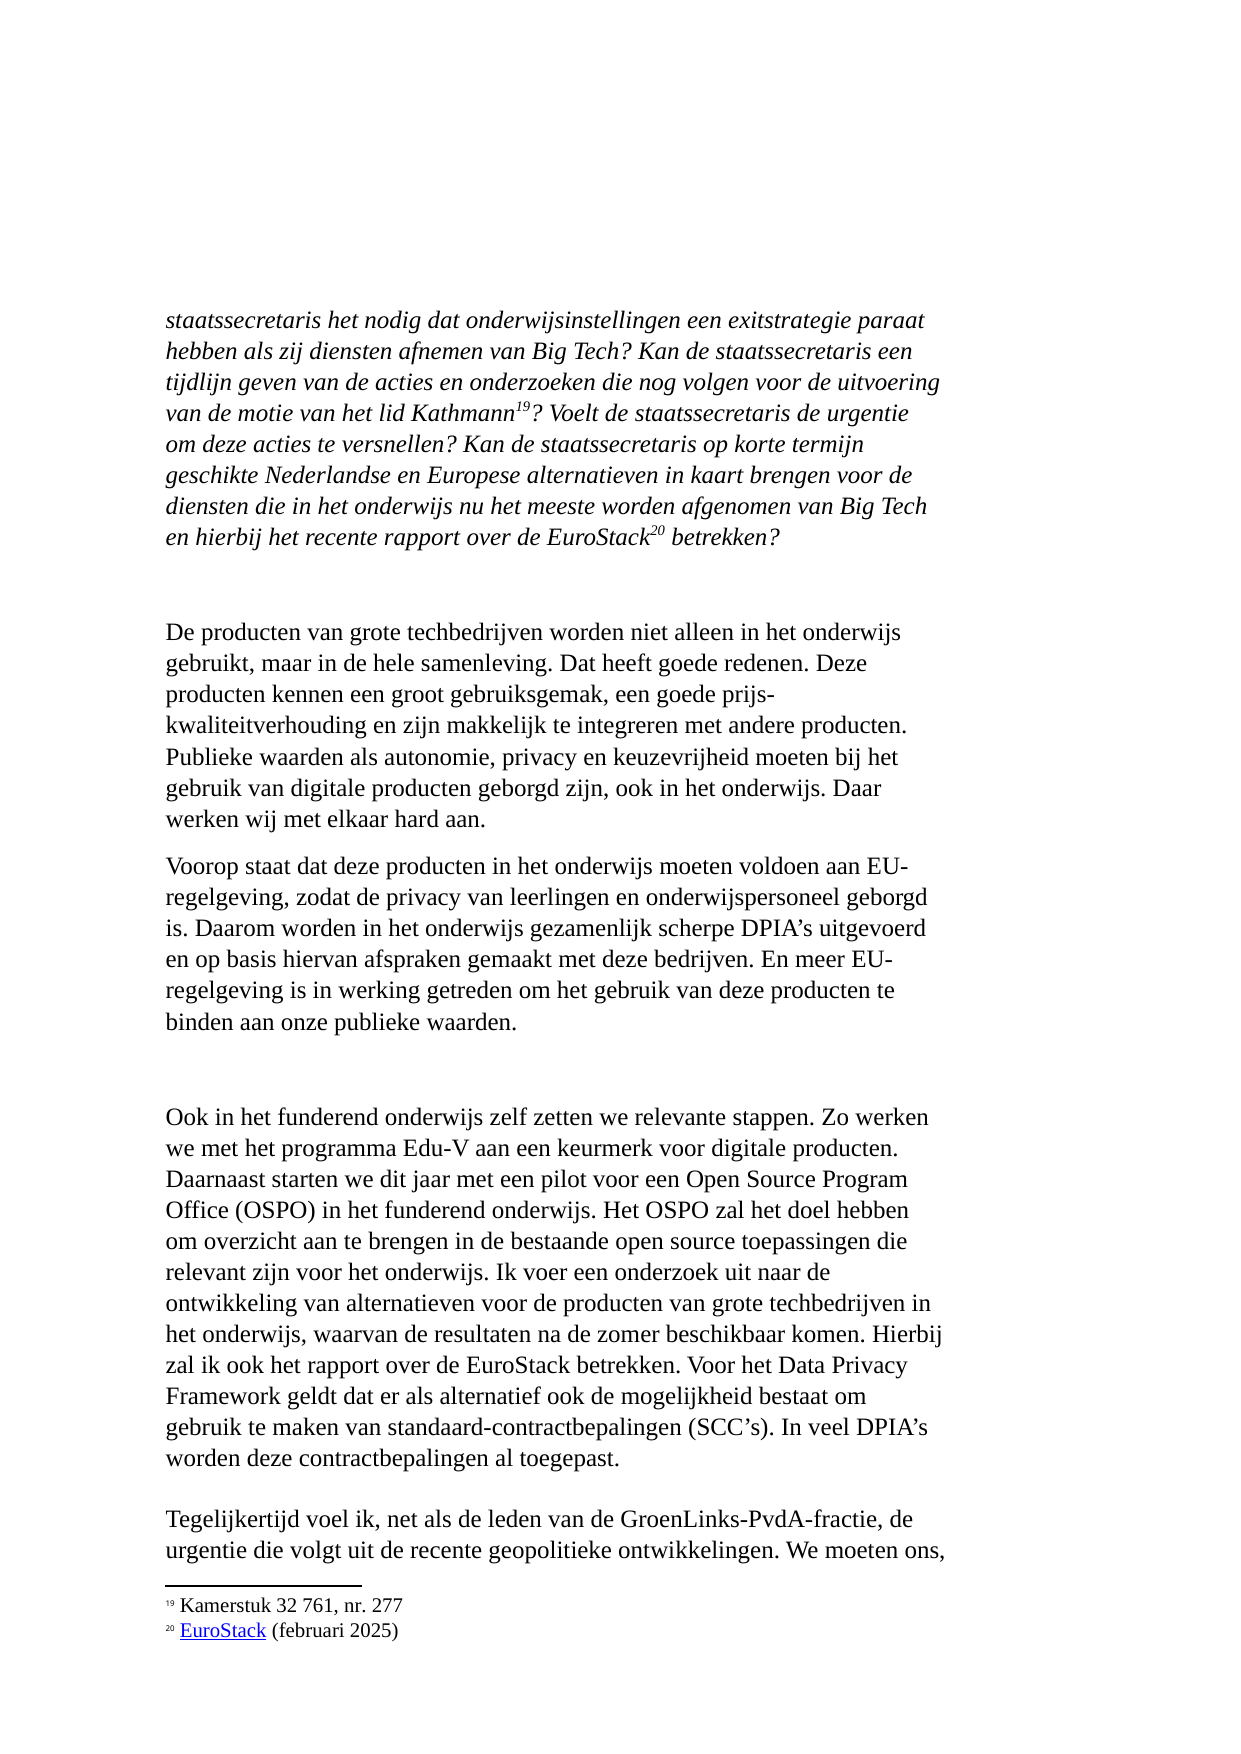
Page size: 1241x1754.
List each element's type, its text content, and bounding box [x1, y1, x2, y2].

text Ook in het funderend onderwijs zelf zetten we relevante stappen. Zo werken we met het programma Edu-V aan een keurmerk voor digitale producten. Daarnaast starten we dit jaar met een pilot voor een Open Source Program Office (OSPO) in het funderend onderwijs. Het OSPO zal het doel hebben om overzicht aan te brengen in de bestaande open source toepassingen die relevant zijn voor het onderwijs. Ik voer een onderzoek uit naar de ontwikkeling van alternatieven voor de producten van grote techbedrijven in het onderwijs, waarvan de resultaten na de zomer beschikbaar komen. Hierbij zal ik ook het rapport over de EuroStack betrekken. Voor het Data Privacy Framework geldt dat er als alternatief ook de mogelijkheid bestaat om gebruik te maken van standaard-contractbepalingen (SCC’s). In veel DPIA’s worden deze contractbepalingen al toegepast. [165, 1102, 947, 1472]
text De producten van grote techbedrijven worden niet alleen in het onderwijs gebruikt, maar in de hele samenleving. Dat heeft goede redenen. Deze producten kennen een groot gebruiksgemak, een goede prijs-kwaliteitverhouding en zijn makkelijk te integreren met andere producten. Publieke waarden als autonomie, privacy en keuzevrijheid moeten bij het gebruik van digitale producten geborgd zijn, ook in het onderwijs. Daar werken wij met elkaar hard aan. [165, 617, 947, 832]
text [165, 305, 947, 551]
text Voorop staat dat deze producten in het onderwijs moeten voldoen aan EU-regelgeving, zodat de privacy van leerlingen en onderwijspersoneel geborgd is. Daarom worden in het onderwijs gezamenlijk scherpe DPIA’s uitgevoerd en op basis hiervan afspraken gemaakt met deze bedrijven. En meer EU-regelgeving is in werking getreden om het gebruik van deze producten te binden aan onze publieke waarden. [165, 851, 947, 1035]
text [165, 1504, 947, 1563]
